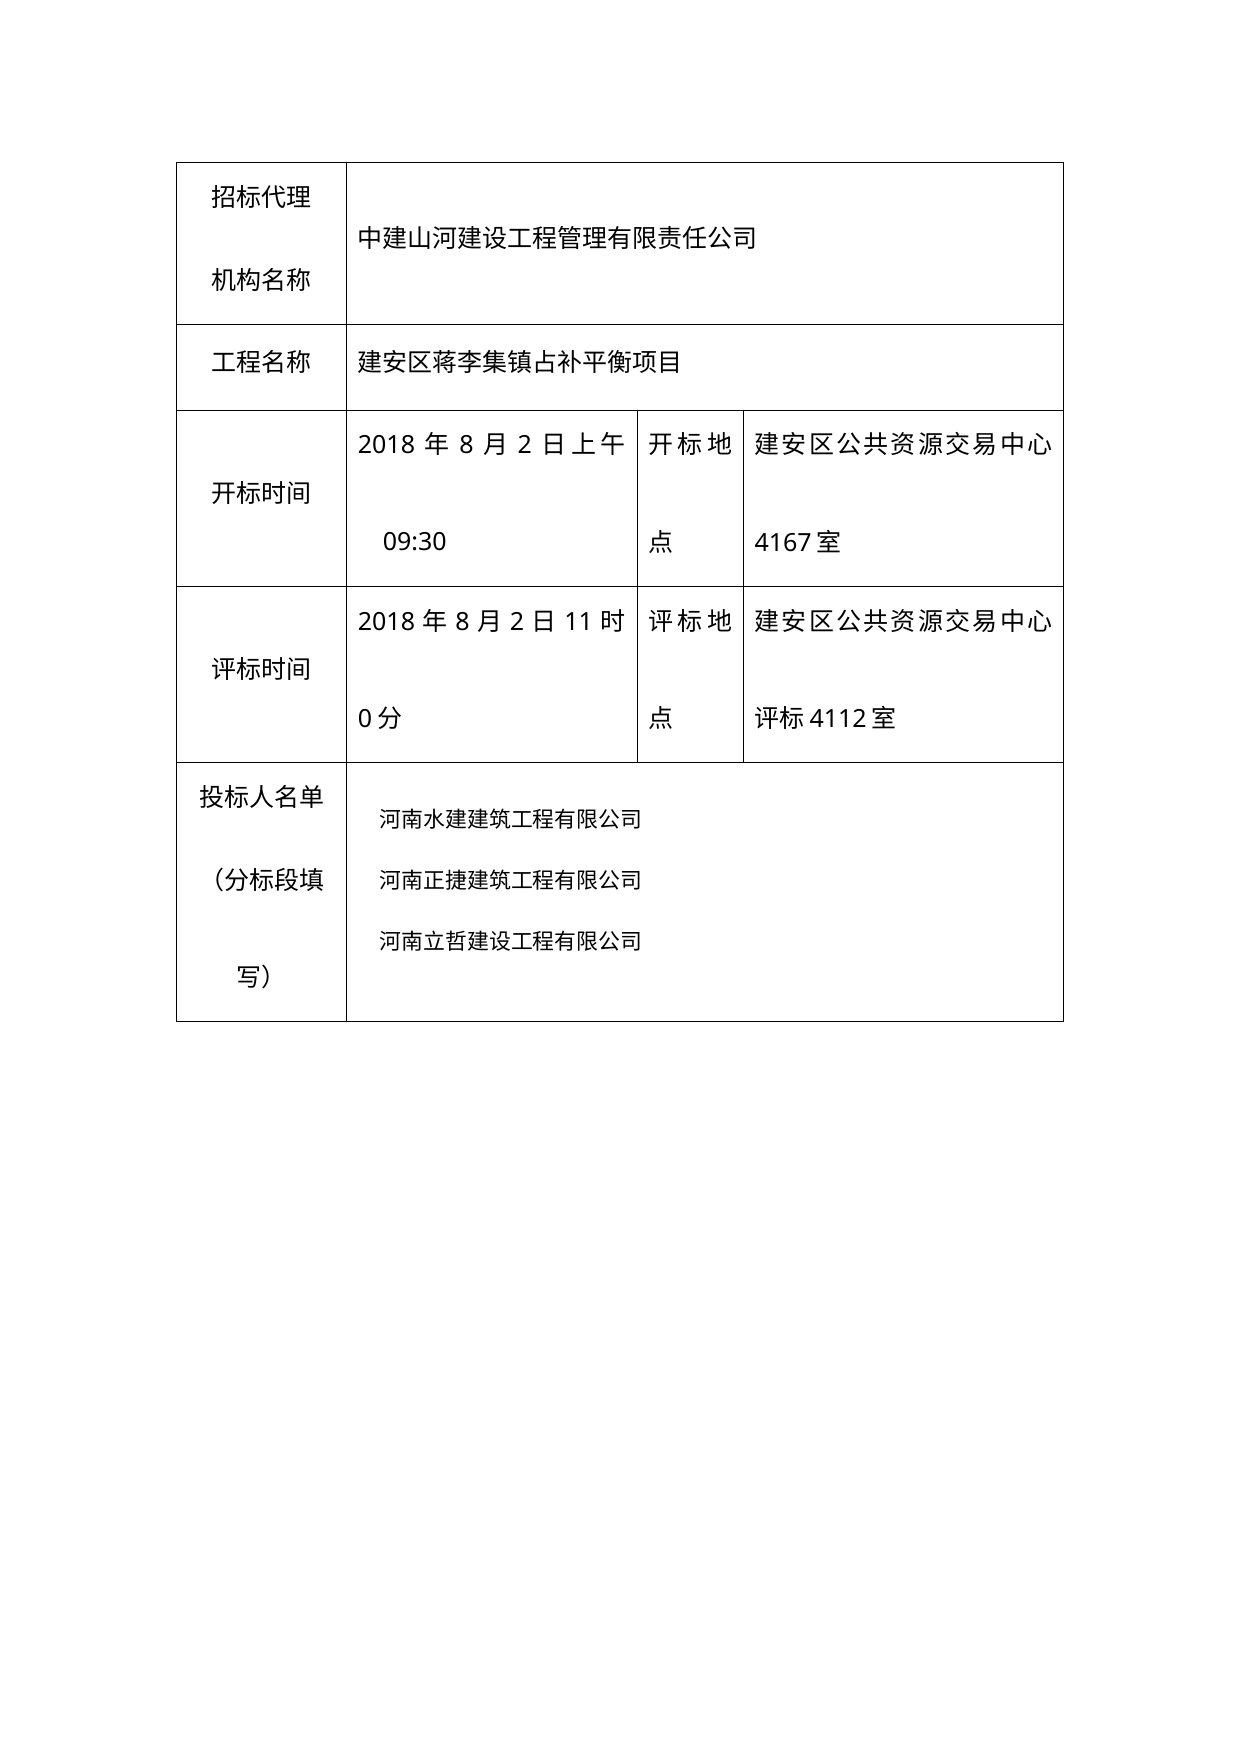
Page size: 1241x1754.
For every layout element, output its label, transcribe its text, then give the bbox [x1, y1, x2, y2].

table_cell 工程名称 [177, 325, 346, 409]
table_cell 开标地点 [638, 411, 743, 586]
table_cell 评标地点 [638, 587, 743, 762]
table_cell 2018年8月2日11时 0分 [347, 587, 637, 762]
table_cell 2018年8月2日上午09:30 [347, 411, 637, 586]
table_cell 评标时间 [177, 587, 346, 762]
table_cell 开标时间 [177, 411, 346, 586]
table_cell 投标人名单 （分标段填写） [177, 763, 346, 1021]
table_cell 建安区公共资源交易中心4167室 [744, 411, 1063, 586]
table_cell 河南水建建筑工程有限公司 河南正捷建筑工程有限公司 河南立哲建设工程有限公司 [347, 763, 1063, 1021]
table_cell 中建山河建设工程管理有限责任公司 [347, 163, 1063, 324]
table_cell 招标代理 机构名称 [177, 163, 346, 324]
table_cell 建安区公共资源交易中心评标4112室 [744, 587, 1063, 762]
table_cell 建安区蒋李集镇占补平衡项目 [347, 325, 1063, 409]
